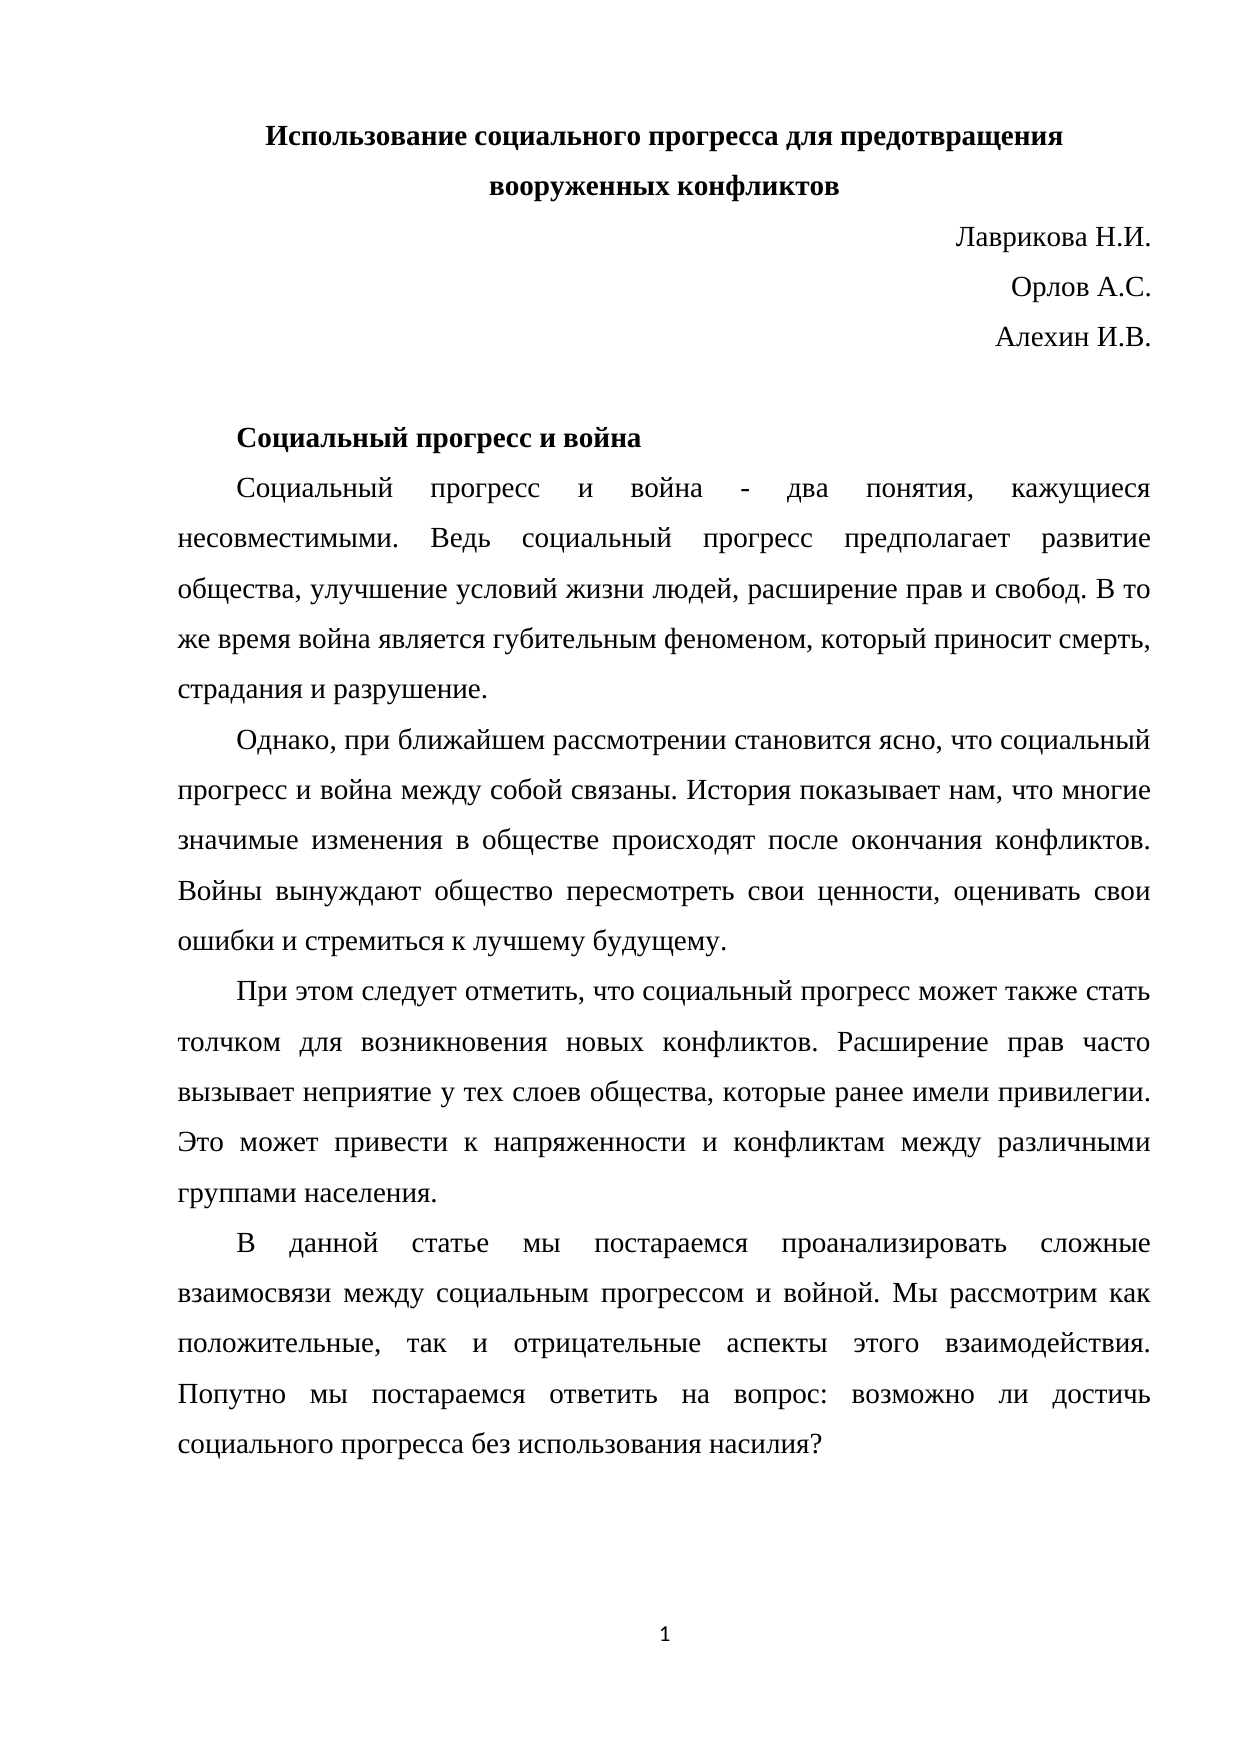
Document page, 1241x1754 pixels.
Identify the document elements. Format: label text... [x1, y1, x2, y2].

text В данной статье мы постараемся проанализировать сложные взаимосвязи между социальным прогрессом и войной. Мы рассмотрим как положительные, так и отрицательные аспекты этого взаимодействия. Попутно мы постараемся ответить на вопрос: возможно ли достичь социального прогресса без использования насилия? [177, 1225, 1152, 1460]
text При этом следует отметить, что социальный прогресс может также стать толчком для возникновения новых конфликтов. Расширение прав часто вызывает неприятие у тех слоев общества, которые ранее имели привилегии. Это может привести к напряженности и конфликтам между различными группами населения. [177, 973, 1152, 1208]
text Использование социального прогресса для предотвращения вооруженных конфликтов [177, 118, 1152, 202]
text Социальный прогресс и война [177, 420, 1152, 453]
text Социальный прогресс и война - два понятия, кажущиеся несовместимыми. Ведь социальный прогресс предполагает развитие общества, улучшение условий жизни людей, расширение прав и свобод. В то же время война является губительным феноменом, который приносит смерть, страдания и разрушение. [177, 470, 1152, 705]
text Лаврикова Н.И. [177, 219, 1152, 252]
text Алехин И.В. [177, 319, 1152, 353]
text Однако, при ближайшем рассмотрении становится ясно, что социальный прогресс и война между собой связаны. История показывает нам, что многие значимые изменения в обществе происходят после окончания конфликтов. Войны вынуждают общество пересмотреть свои ценности, оценивать свои ошибки и стремиться к лучшему будущему. [177, 722, 1152, 957]
text Орлов А.С. [177, 269, 1152, 303]
